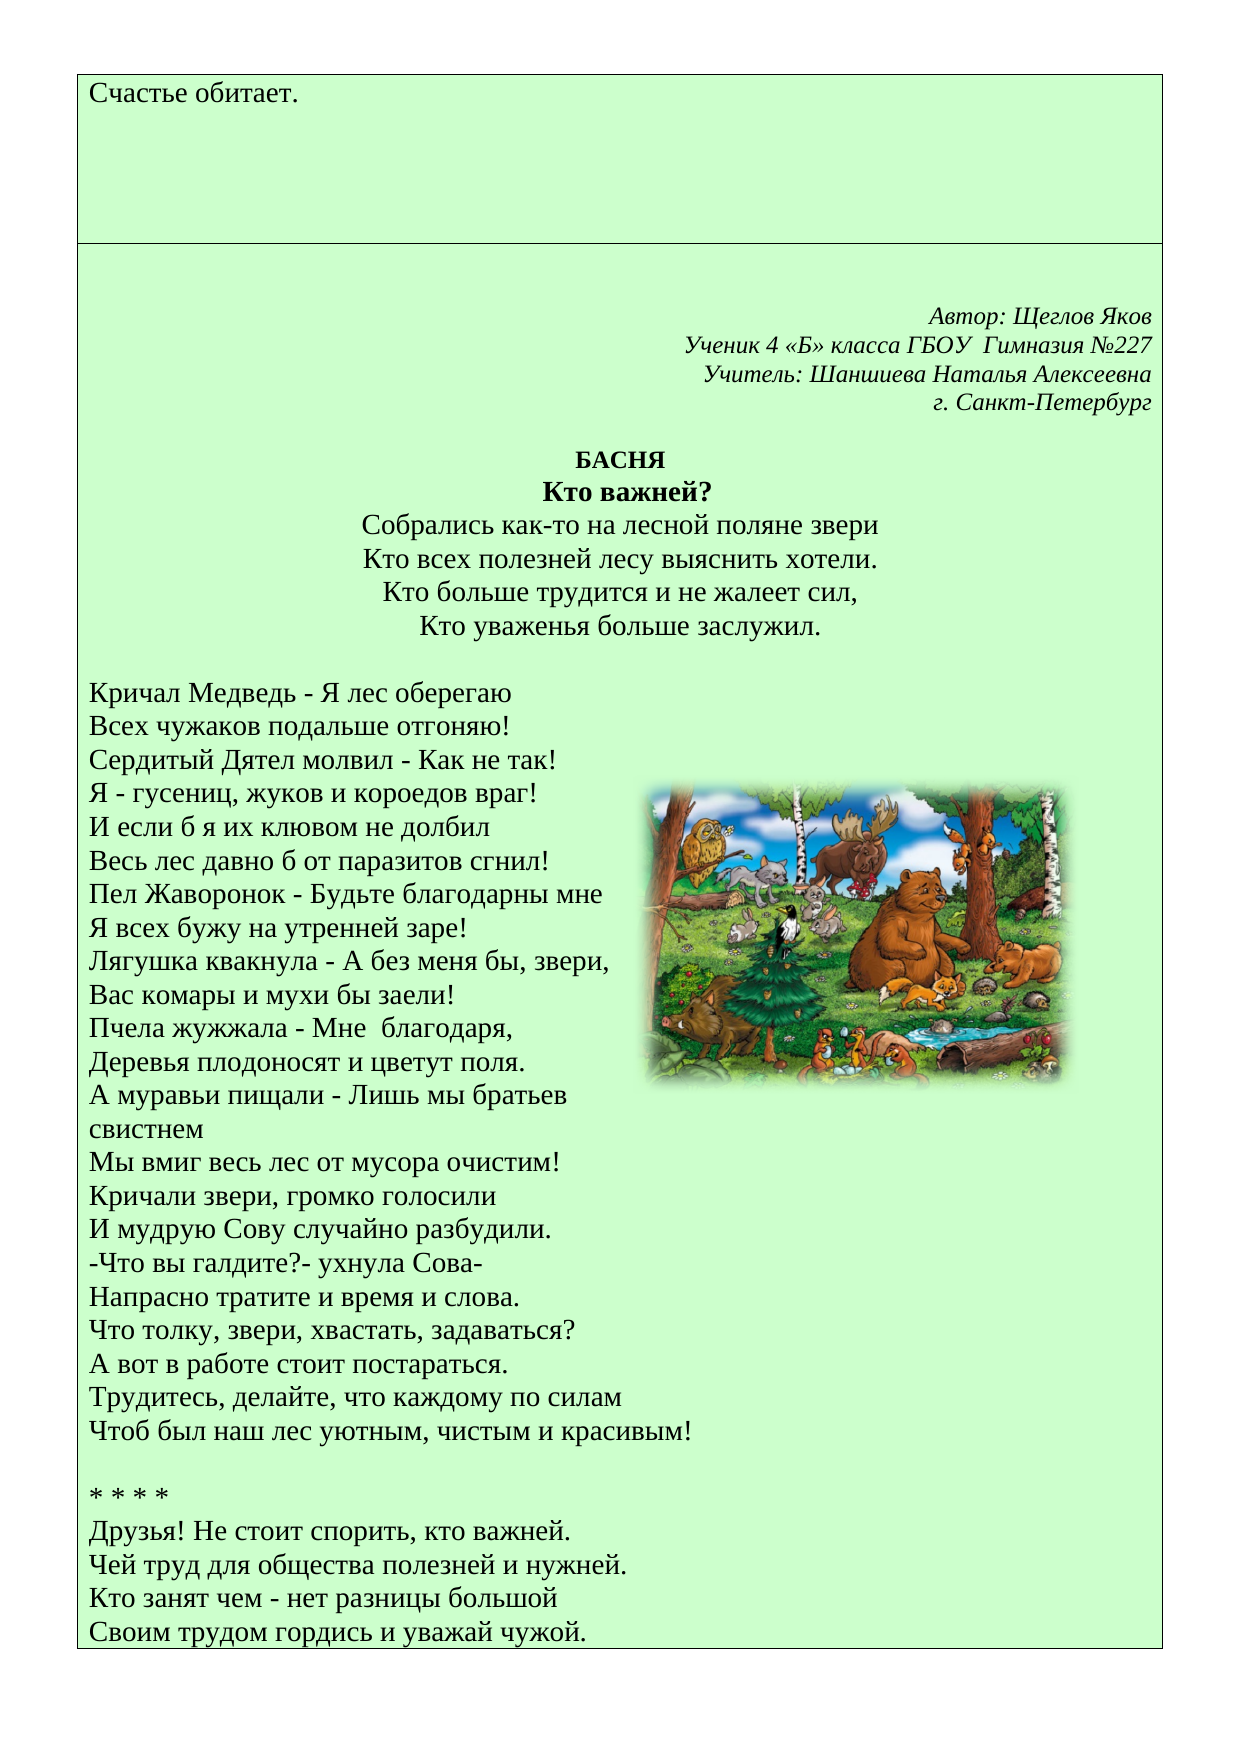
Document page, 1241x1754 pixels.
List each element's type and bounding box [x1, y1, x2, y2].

table_header [78, 75, 1162, 243]
picture [663, 805, 1050, 1065]
table_cell [78, 244, 1162, 1648]
